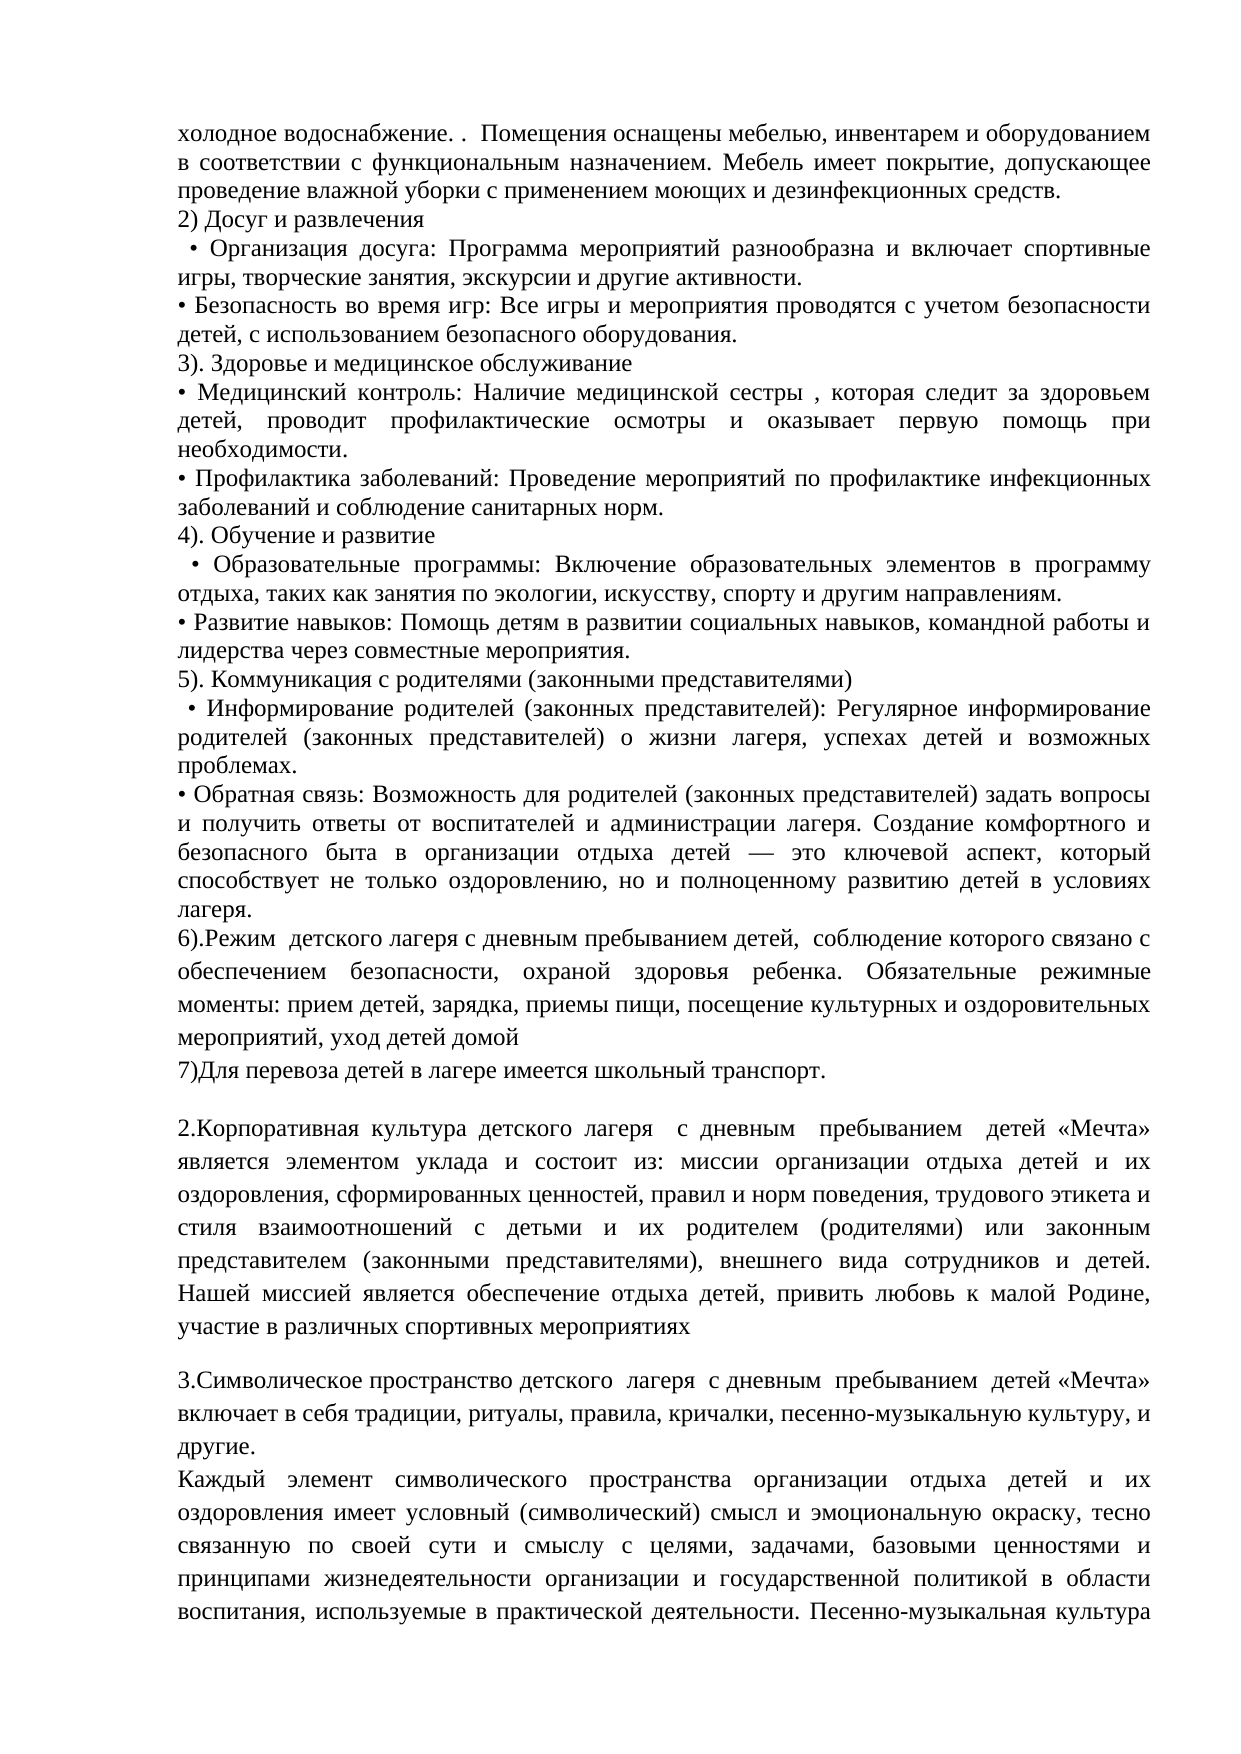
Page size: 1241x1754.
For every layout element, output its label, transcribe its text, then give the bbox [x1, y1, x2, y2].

text • Профилактика заболеваний: Проведение мероприятий по профилактике инфекционных заболеваний и соблюдение санитарных норм. [177, 463, 1152, 521]
text • Информирование родителей (законных представителей): Регулярное информирование родителей (законных представителей) о жизни лагеря, успехах детей и возможных проблемах. [177, 693, 1152, 779]
text 2) Досуг и развлечения [177, 204, 1152, 233]
text 5). Коммуникация с родителями (законными представителями) [177, 664, 1152, 693]
text 3). Здоровье и медицинское обслуживание [177, 348, 1152, 377]
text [177, 118, 1152, 204]
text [177, 1464, 1152, 1624]
text • Безопасность во время игр: Все игры и мероприятия проводятся с учетом безопасности детей, с использованием безопасного оборудования. [177, 291, 1152, 348]
text 4). Обучение и развитие [177, 521, 1152, 549]
text • Развитие навыков: Помощь детям в развитии социальных навыков, командной работы и лидерства через совместные мероприятия. [177, 607, 1152, 664]
text • Организация досуга: Программа мероприятий разнообразна и включает спортивные игры, творческие занятия, экскурсии и другие активности. [177, 233, 1152, 291]
text 3.Символическое пространство детского лагеря с дневным пребыванием детей «Мечта» включает в себя традиции, ритуалы, правила, кричалки, песенно-музыкальную культуру, и другие. [177, 1365, 1152, 1459]
text • Образовательные программы: Включение образовательных элементов в программу отдыха, таких как занятия по экологии, искусству, спорту и другим направлениям. [177, 549, 1152, 607]
text 2.Корпоративная культура детского лагеря с дневным пребыванием детей «Мечта» является элементом уклада и состоит из: миссии организации отдыха детей и их оздоровления, сформированных ценностей, правил и норм поведения, трудового этикета и стиля взаимоотношений с детьми и их родителем (родителями) или законным представителем (законными представителями), внешнего вида сотрудников и детей. Нашей миссией является обеспечение отдыха детей, привить любовь к малой Родине, участие в различных спортивных мероприятиях [177, 1113, 1152, 1339]
text • Медицинский контроль: Наличие медицинской сестры , которая следит за здоровьем детей, проводит профилактические осмотры и оказывает первую помощь при необходимости. [177, 377, 1152, 463]
text • Обратная связь: Возможность для родителей (законных представителей) задать вопросы и получить ответы от воспитателей и администрации лагеря. Создание комфортного и безопасного быта в организации отдыха детей — это ключевой аспект, который способствует не только оздоровлению, но и полноценному развитию детей в условиях лагеря. [177, 779, 1152, 923]
text 7)Для перевоза детей в лагере имеется школьный транспорт. [177, 1055, 1152, 1084]
text 6).Режим детского лагеря с дневным пребыванием детей, соблюдение которого связано с обеспечением безопасности, охраной здоровья ребенка. Обязательные режимные моменты: прием детей, зарядка, приемы пищи, посещение культурных и оздоровительных мероприятий, уход детей домой [177, 923, 1152, 1051]
